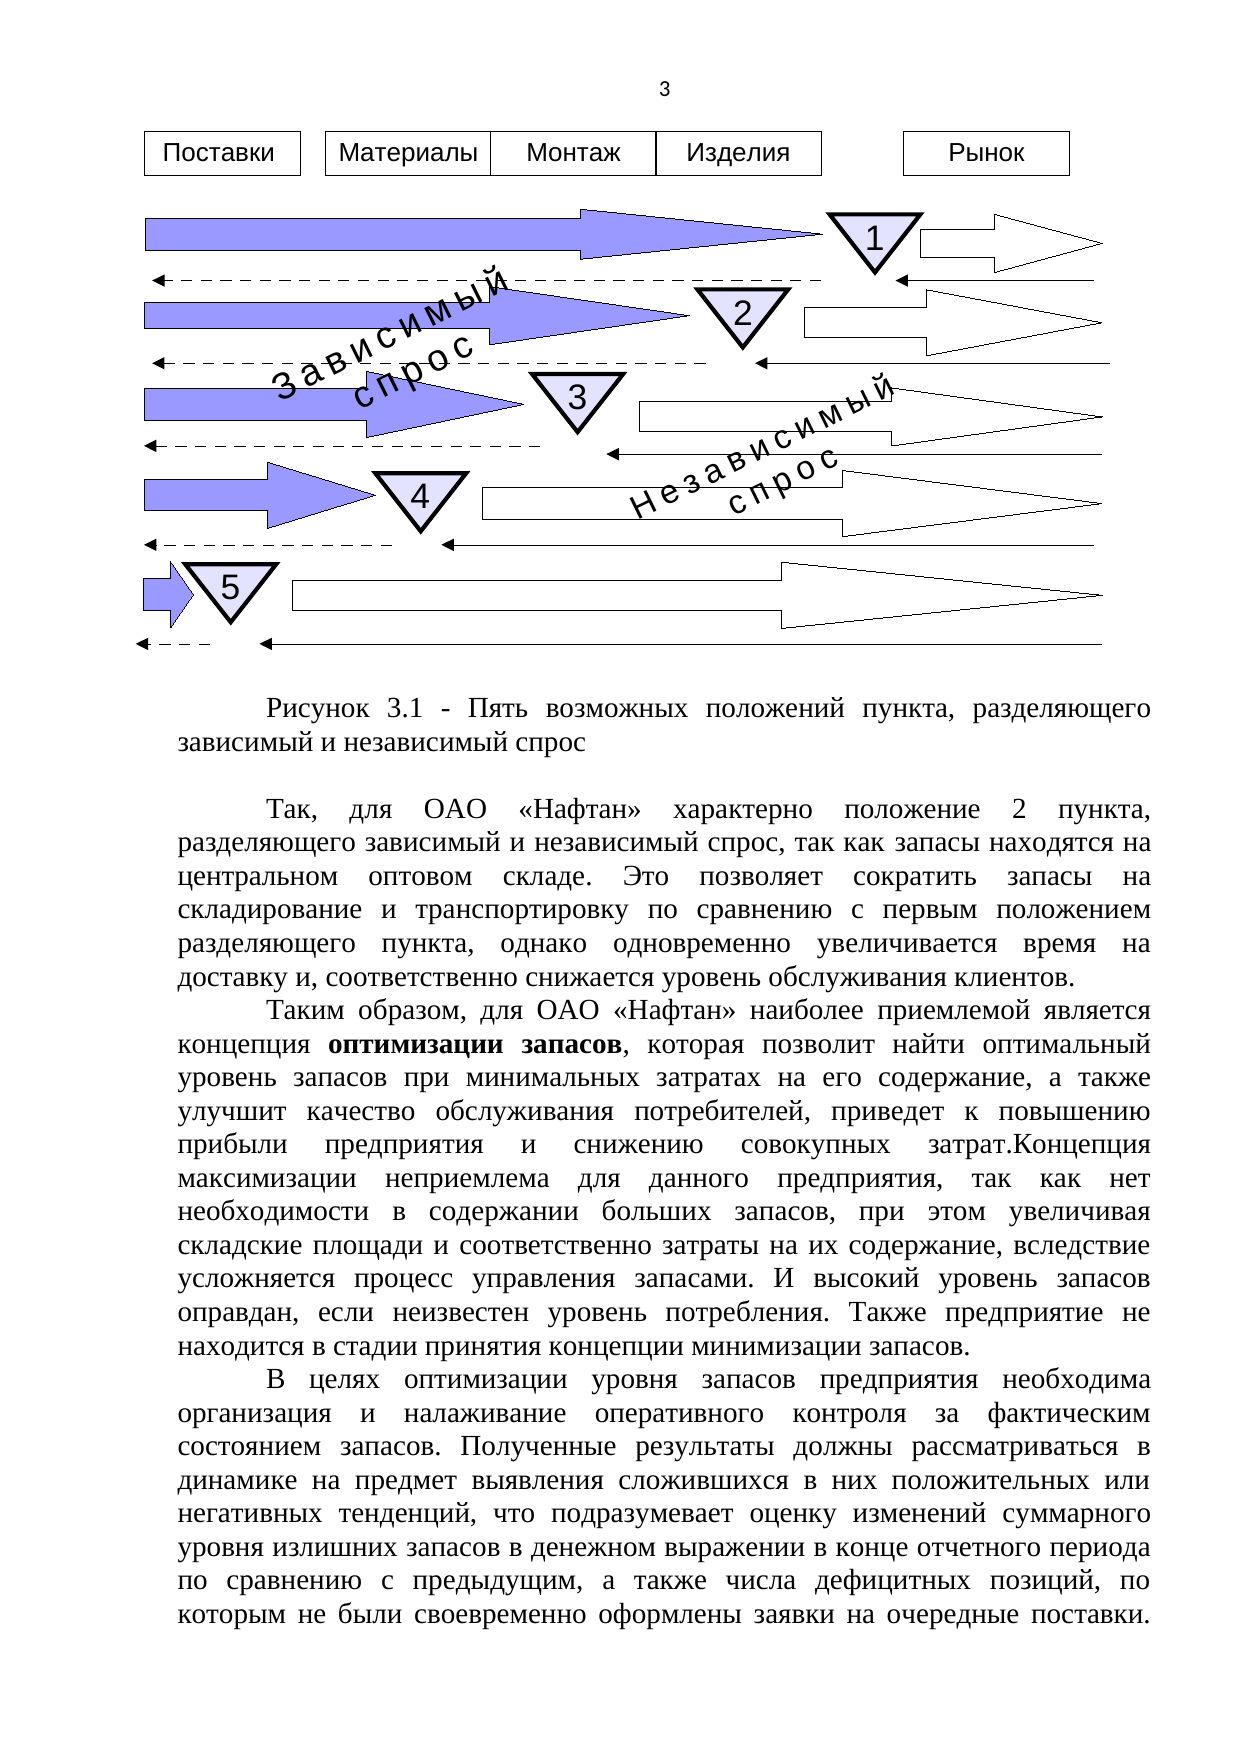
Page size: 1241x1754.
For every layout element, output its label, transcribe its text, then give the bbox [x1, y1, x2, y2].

text Рисунок 3.1 - Пять возможных положений пункта, разделяющего зависимый и независимый спрос [177, 690, 1152, 757]
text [177, 1361, 1152, 1629]
text Таким образом, для ОАО «Нафтан» наиболее приемлемой является концепция оптимизации запасов, которая позволит найти оптимальный уровень запасов при минимальных затратах на его содержание, а также улучшит качество обслуживания потребителей, приведет к повышению прибыли предприятия и снижению совокупных затрат.Концепция максимизации неприемлема для данного предприятия, так как нет необходимости в содержании больших запасов, при этом увеличивая складские площади и соответственно затраты на их содержание, вследствие усложняется процесс управления запасами. И высокий уровень запасов оправдан, если неизвестен уровень потребления. Также предприятие не находится в стадии принятия концепции минимизации запасов. [177, 992, 1152, 1361]
text Так, для ОАО «Нафтан» характерно положение 2 пункта, разделяющего зависимый и независимый спрос, так как запасы находятся на центральном оптовом складе. Это позволяет сократить запасы на складирование и транспортировку по сравнению с первым положением разделяющего пункта, однако одновременно увеличивается время на доставку и, соответственно снижается уровень обслуживания клиентов. [177, 791, 1152, 992]
